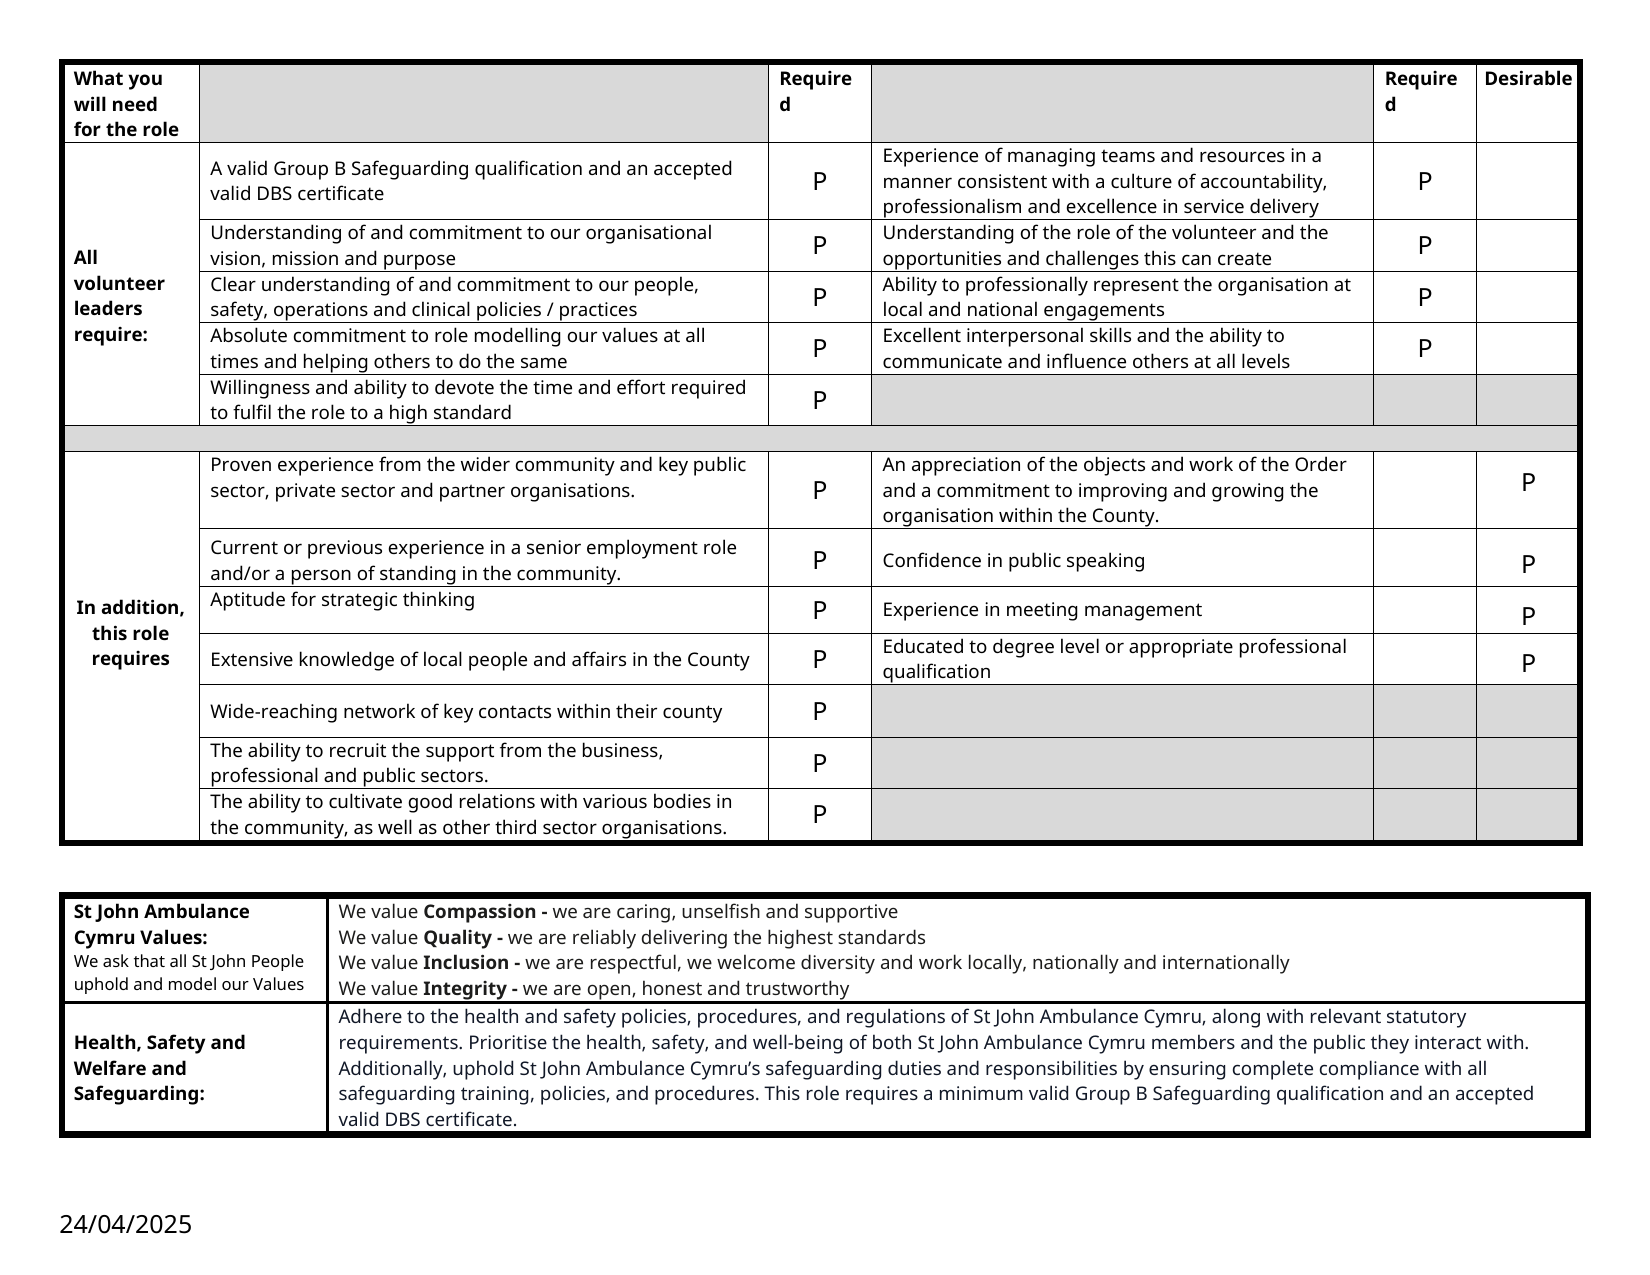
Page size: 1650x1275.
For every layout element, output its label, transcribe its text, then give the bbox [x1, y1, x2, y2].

table_cell P [769, 272, 871, 322]
table_cell P [1374, 143, 1476, 219]
table_cell [1374, 738, 1476, 788]
table_cell Confidence in public speaking [872, 529, 1373, 586]
table_cell [1374, 529, 1476, 586]
table_cell [1477, 738, 1577, 788]
table_cell P [769, 738, 871, 788]
table_cell All volunteer leaders require: [65, 143, 199, 425]
table_cell Willingness and ability to devote the time and effort required to fulfil the role to a high standard [200, 375, 768, 425]
table_cell P [1477, 634, 1577, 684]
table_cell P [1374, 220, 1476, 271]
table_header [200, 65, 768, 142]
table_cell [1477, 789, 1577, 840]
table_cell [1477, 143, 1577, 219]
table_cell Experience of managing teams and resources in a manner consistent with a culture of accountability, professionalism and excellence in service delivery [872, 143, 1373, 219]
table_cell [1477, 323, 1577, 374]
table_cell [65, 426, 1577, 451]
table_cell [1374, 685, 1476, 737]
table_cell P [1477, 529, 1577, 586]
table_cell Absolute commitment to role modelling our values at all times and helping others to do the same [200, 323, 768, 374]
table_cell [1374, 789, 1476, 840]
table_cell Ability to professionally represent the organisation at local and national engagements [872, 272, 1373, 322]
table_cell [872, 375, 1373, 425]
table_cell P [769, 220, 871, 271]
table_cell [872, 738, 1373, 788]
table_cell Current or previous experience in a senior employment role and/or a person of standing in the community. [200, 529, 768, 586]
table_cell P [769, 685, 871, 737]
table_cell Understanding of and commitment to our organisational vision, mission and purpose [200, 220, 768, 271]
table_cell P [769, 789, 871, 840]
table_cell [1374, 634, 1476, 684]
table_cell Clear understanding of and commitment to our people, safety, operations and clinical policies / practices [200, 272, 768, 322]
table_cell [1374, 452, 1476, 528]
table_cell P [1374, 323, 1476, 374]
table_cell The ability to cultivate good relations with various bodies in the community, as well as other third sector organisations. [200, 789, 768, 840]
table_cell An appreciation of the objects and work of the Order and a commitment to improving and growing the organisation within the County. [872, 452, 1373, 528]
table_cell [872, 685, 1373, 737]
table_cell Wide-reaching network of key contacts within their county [200, 685, 768, 737]
table_header What you will need for the role [65, 65, 199, 142]
table_header Required [1374, 65, 1476, 142]
table_cell [1477, 272, 1577, 322]
table_cell Proven experience from the wider community and key public sector, private sector and partner organisations. [200, 452, 768, 528]
table_cell Educated to degree level or appropriate professional qualification [872, 634, 1373, 684]
table_header [872, 65, 1373, 142]
table_cell [1374, 587, 1476, 633]
table_cell [1477, 685, 1577, 737]
table_header Required [769, 65, 871, 142]
table_cell The ability to recruit the support from the business, professional and public sectors. [200, 738, 768, 788]
table_cell P [769, 452, 871, 528]
table_cell A valid Group B Safeguarding qualification and an accepted valid DBS certificate [200, 143, 768, 219]
table_cell [872, 789, 1373, 840]
table_cell Extensive knowledge of local people and affairs in the County [200, 634, 768, 684]
table_cell [1477, 375, 1577, 425]
table_header Desirable [1477, 65, 1577, 142]
table_cell Adhere to the health and safety policies, procedures, and regulations of St John Ambulance Cymru, along with relevant statutory requirements. Prioritise the health, safety, and well-being of both St John Ambulance Cymru members and the public they interact with. Additionally, uphold St John Ambulance Cymru’s safeguarding duties and responsibilities by ensuring complete compliance with all safeguarding training, policies, and procedures. This role requires a minimum valid Group B Safeguarding qualification and an accepted valid DBS certificate. [329, 1004, 1585, 1131]
table_cell Excellent interpersonal skills and the ability to communicate and influence others at all levels [872, 323, 1373, 374]
table_cell [1374, 375, 1476, 425]
table_cell P [769, 634, 871, 684]
table_cell Experience in meeting management [872, 587, 1373, 633]
table_cell P [769, 529, 871, 586]
table_cell P [1477, 587, 1577, 633]
table_header St John Ambulance Cymru Values: We ask that all St John People uphold and model our Values [65, 899, 326, 1001]
table_cell Aptitude for strategic thinking [200, 587, 768, 633]
table_cell In addition, this role requires [65, 452, 199, 840]
table_cell P [769, 587, 871, 633]
table_cell P [769, 375, 871, 425]
table_header We value Compassion - we are caring, unselfish and supportive We value Quality - we are reliably delivering the highest standards We value Inclusion - we are respectful, we welcome diversity and work locally, nationally and internationally We value Integrity - we are open, honest and trustworthy [329, 899, 1585, 1001]
table_cell P [769, 323, 871, 374]
table_cell P [1477, 452, 1577, 528]
table_cell Health, Safety and Welfare and Safeguarding: [65, 1004, 326, 1131]
table_cell P [1374, 272, 1476, 322]
table_cell Understanding of the role of the volunteer and the opportunities and challenges this can create [872, 220, 1373, 271]
table_cell P [769, 143, 871, 219]
table_cell [1477, 220, 1577, 271]
